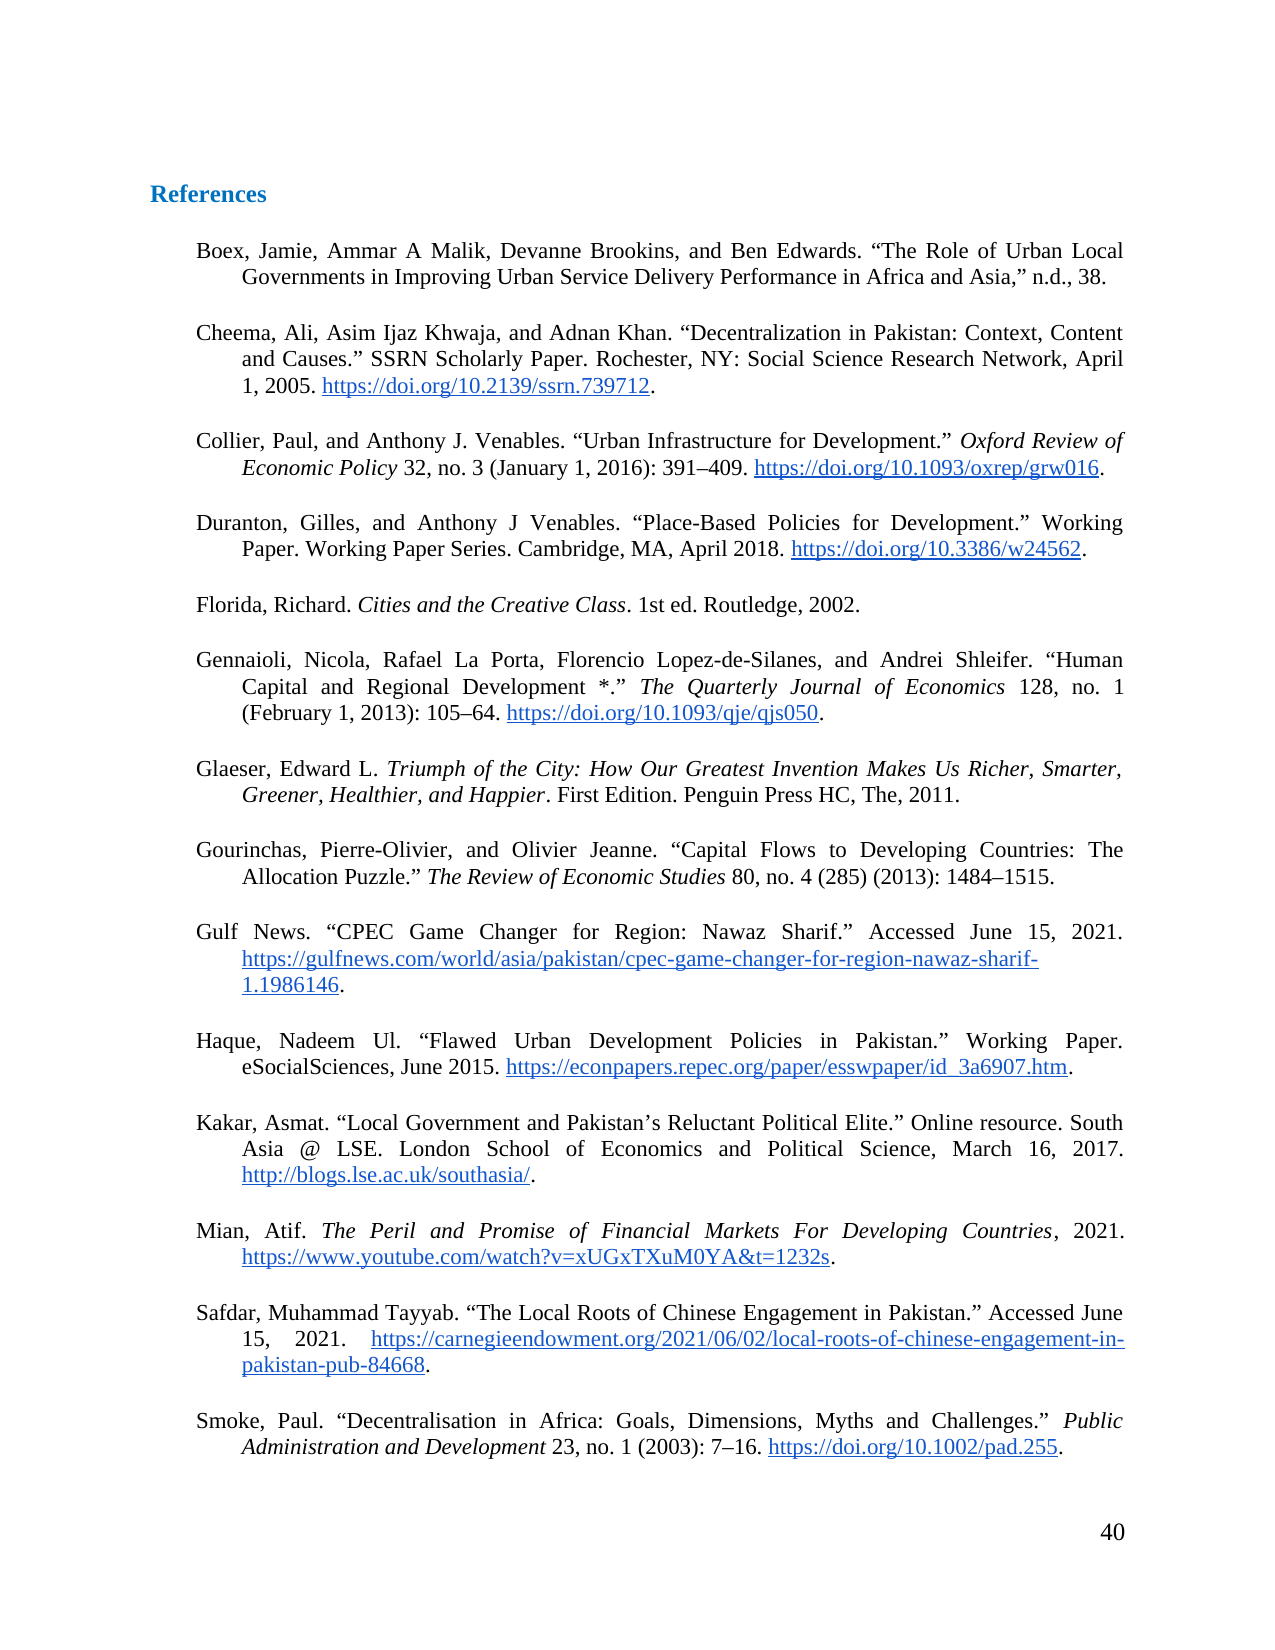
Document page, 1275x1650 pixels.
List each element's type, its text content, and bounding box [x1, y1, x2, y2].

text Gourinchas, Pierre-Olivier, and Olivier Jeanne. “Capital Flows to Developing Countries: The Allocation Puzzle.” The Review of Economic Studies 80, no. 4 (285) (2013): 1484–1515. [196, 837, 1125, 889]
text Kakar, Asmat. “Local Government and Pakistan’s Reluctant Political Elite.” Online resource. South Asia @ LSE. London School of Economics and Political Science, March 16, 2017. http://blogs.lse.ac.uk/southasia/. [196, 1108, 1125, 1188]
text Collier, Paul, and Anthony J. Venables. “Urban Infrastructure for Development.” Oxford Review of Economic Policy 32, no. 3 (January 1, 2016): 391–409. https://doi.org/10.1093/oxrep/grw016. [196, 427, 1125, 480]
text Gennaioli, Nicola, Rafael La Porta, Florencio Lopez-de-Silanes, and Andrei Shleifer. “Human Capital and Regional Development *.” The Quarterly Journal of Economics 128, no. 1 (February 1, 2013): 105–64. https://doi.org/10.1093/qje/qjs050. [196, 646, 1125, 726]
text Cheema, Ali, Asim Ijaz Khwaja, and Adnan Khan. “Decentralization in Pakistan: Context, Content and Causes.” SSRN Scholarly Paper. Rochester, NY: Social Science Research Network, April 1, 2005. https://doi.org/10.2139/ssrn.739712. [196, 319, 1125, 398]
text Mian, Atif. The Peril and Promise of Financial Markets For Developing Countries, 2021. https://www.youtube.com/watch?v=xUGxTXuM0YA&t=1232s. [196, 1217, 1125, 1269]
text Smoke, Paul. “Decentralisation in Africa: Goals, Dimensions, Myths and Challenges.” Public Administration and Development 23, no. 1 (2003): 7–16. https://doi.org/10.1002/pad.255. [196, 1407, 1125, 1459]
text References [150, 179, 1125, 208]
text Glaeser, Edward L. Triumph of the City: How Our Greatest Invention Makes Us Richer, Smarter, Greener, Healthier, and Happier. First Edition. Penguin Press HC, The, 2011. [196, 755, 1125, 807]
text Gulf News. “CPEC Game Changer for Region: Nawaz Sharif.” Accessed June 15, 2021. https://gulfnews.com/world/asia/pakistan/cpec-game-changer-for-region-nawaz-sharif-1.1986146. [196, 918, 1125, 997]
text Florida, Richard. Cities and the Creative Class. 1st ed. Routledge, 2002. [196, 591, 1125, 617]
text Haque, Nadeem Ul. “Flawed Urban Development Policies in Pakistan.” Working Paper. eSocialSciences, June 2015. https://econpapers.repec.org/paper/esswpaper/id_3a6907.htm. [196, 1027, 1125, 1079]
text Duranton, Gilles, and Anthony J Venables. “Place-Based Policies for Development.” Working Paper. Working Paper Series. Cambridge, MA, April 2018. https://doi.org/10.3386/w24562. [196, 509, 1125, 562]
text Safdar, Muhammad Tayyab. “The Local Roots of Chinese Engagement in Pakistan.” Accessed June 15, 2021. https://carnegieendowment.org/2021/06/02/local-roots-of-chinese-engagement-in-pakistan-pub-84668. [196, 1299, 1125, 1378]
text Boex, Jamie, Ammar A Malik, Devanne Brookins, and Ben Edwards. “The Role of Urban Local Governments in Improving Urban Service Delivery Performance in Africa and Asia,” n.d., 38. [196, 237, 1125, 290]
